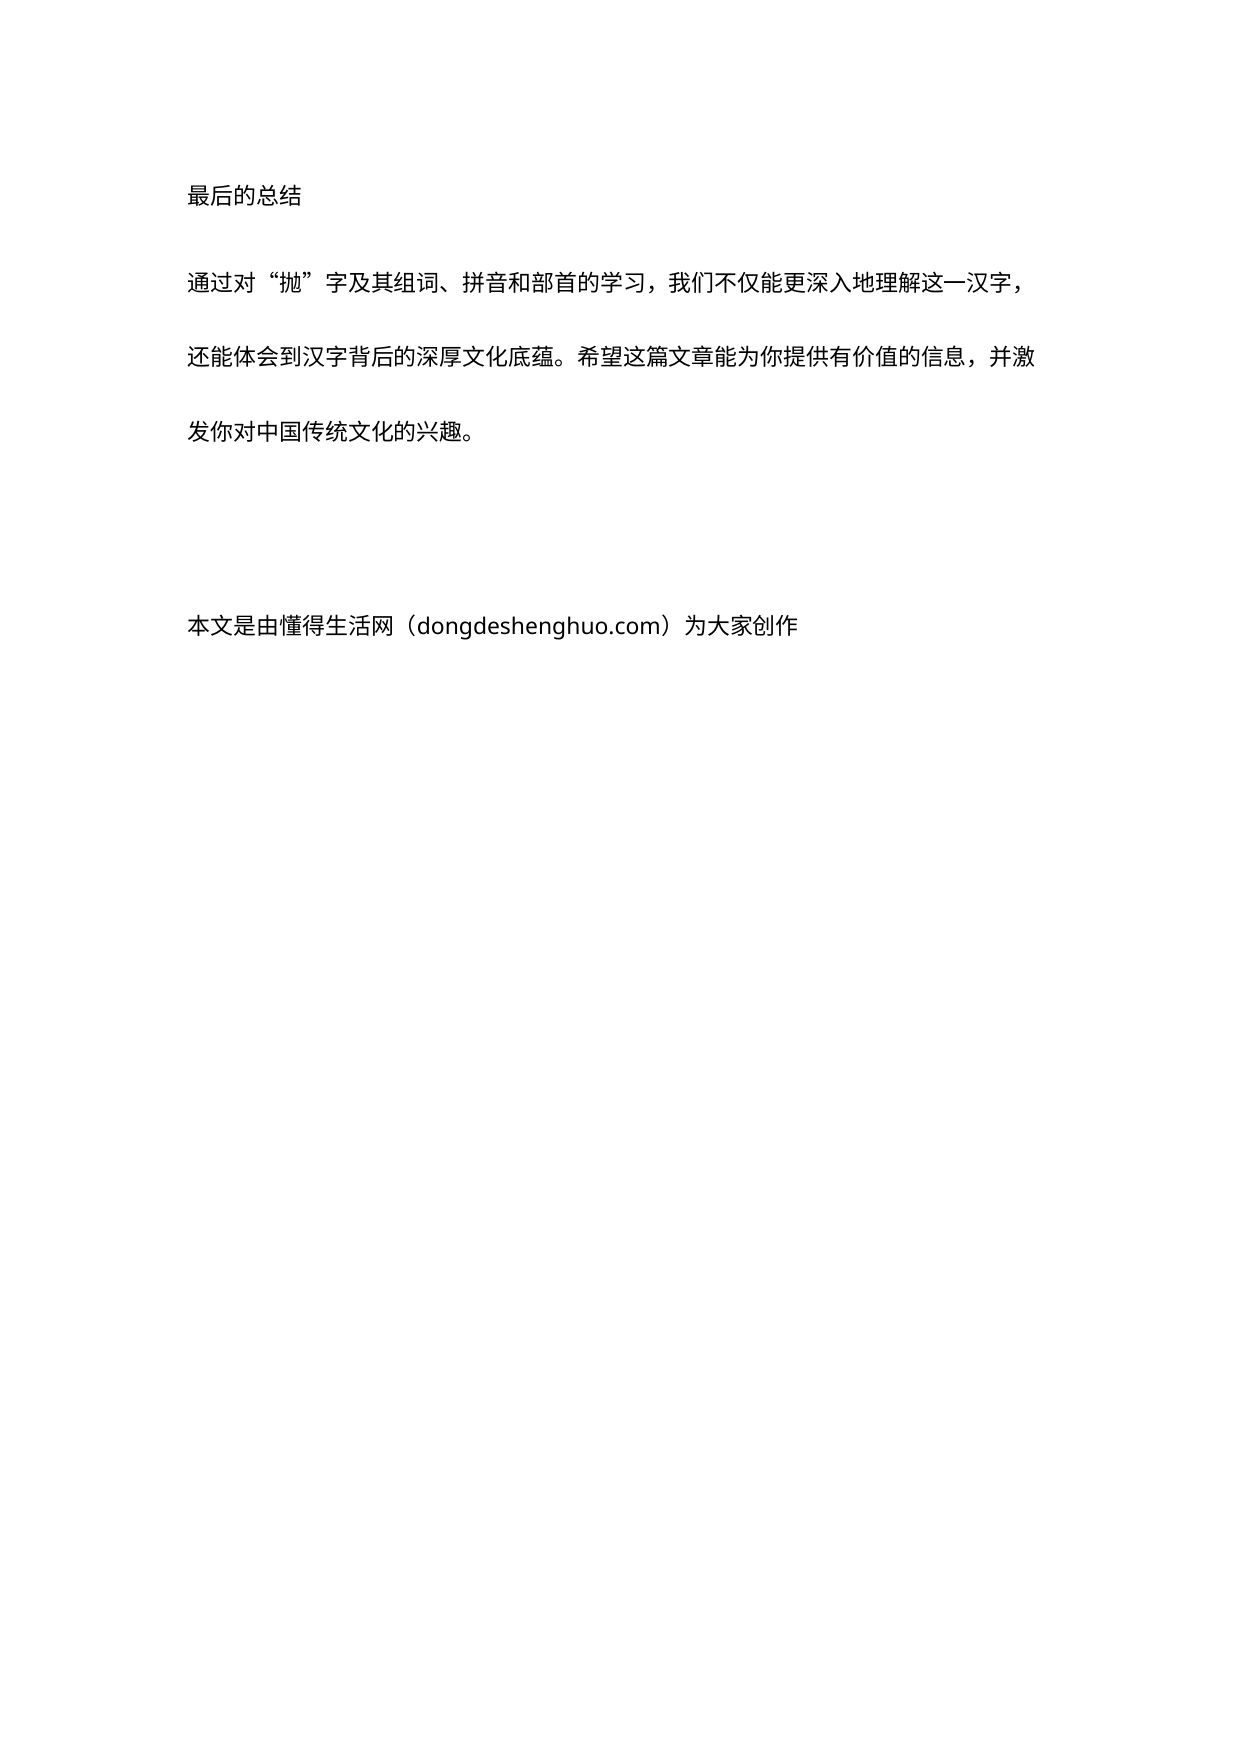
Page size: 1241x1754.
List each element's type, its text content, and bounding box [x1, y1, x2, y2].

text 本文是由懂得生活网（dongdeshenghuo.com）为大家创作 [187, 592, 1053, 657]
text 最后的总结 [187, 162, 1053, 227]
text 通过对“抛”字及其组词、拼音和部首的学习，我们不仅能更深入地理解这一汉字，还能体会到汉字背后的深厚文化底蕴。希望这篇文章能为你提供有价值的信息，并激发你对中国传统文化的兴趣。 [187, 248, 1053, 463]
